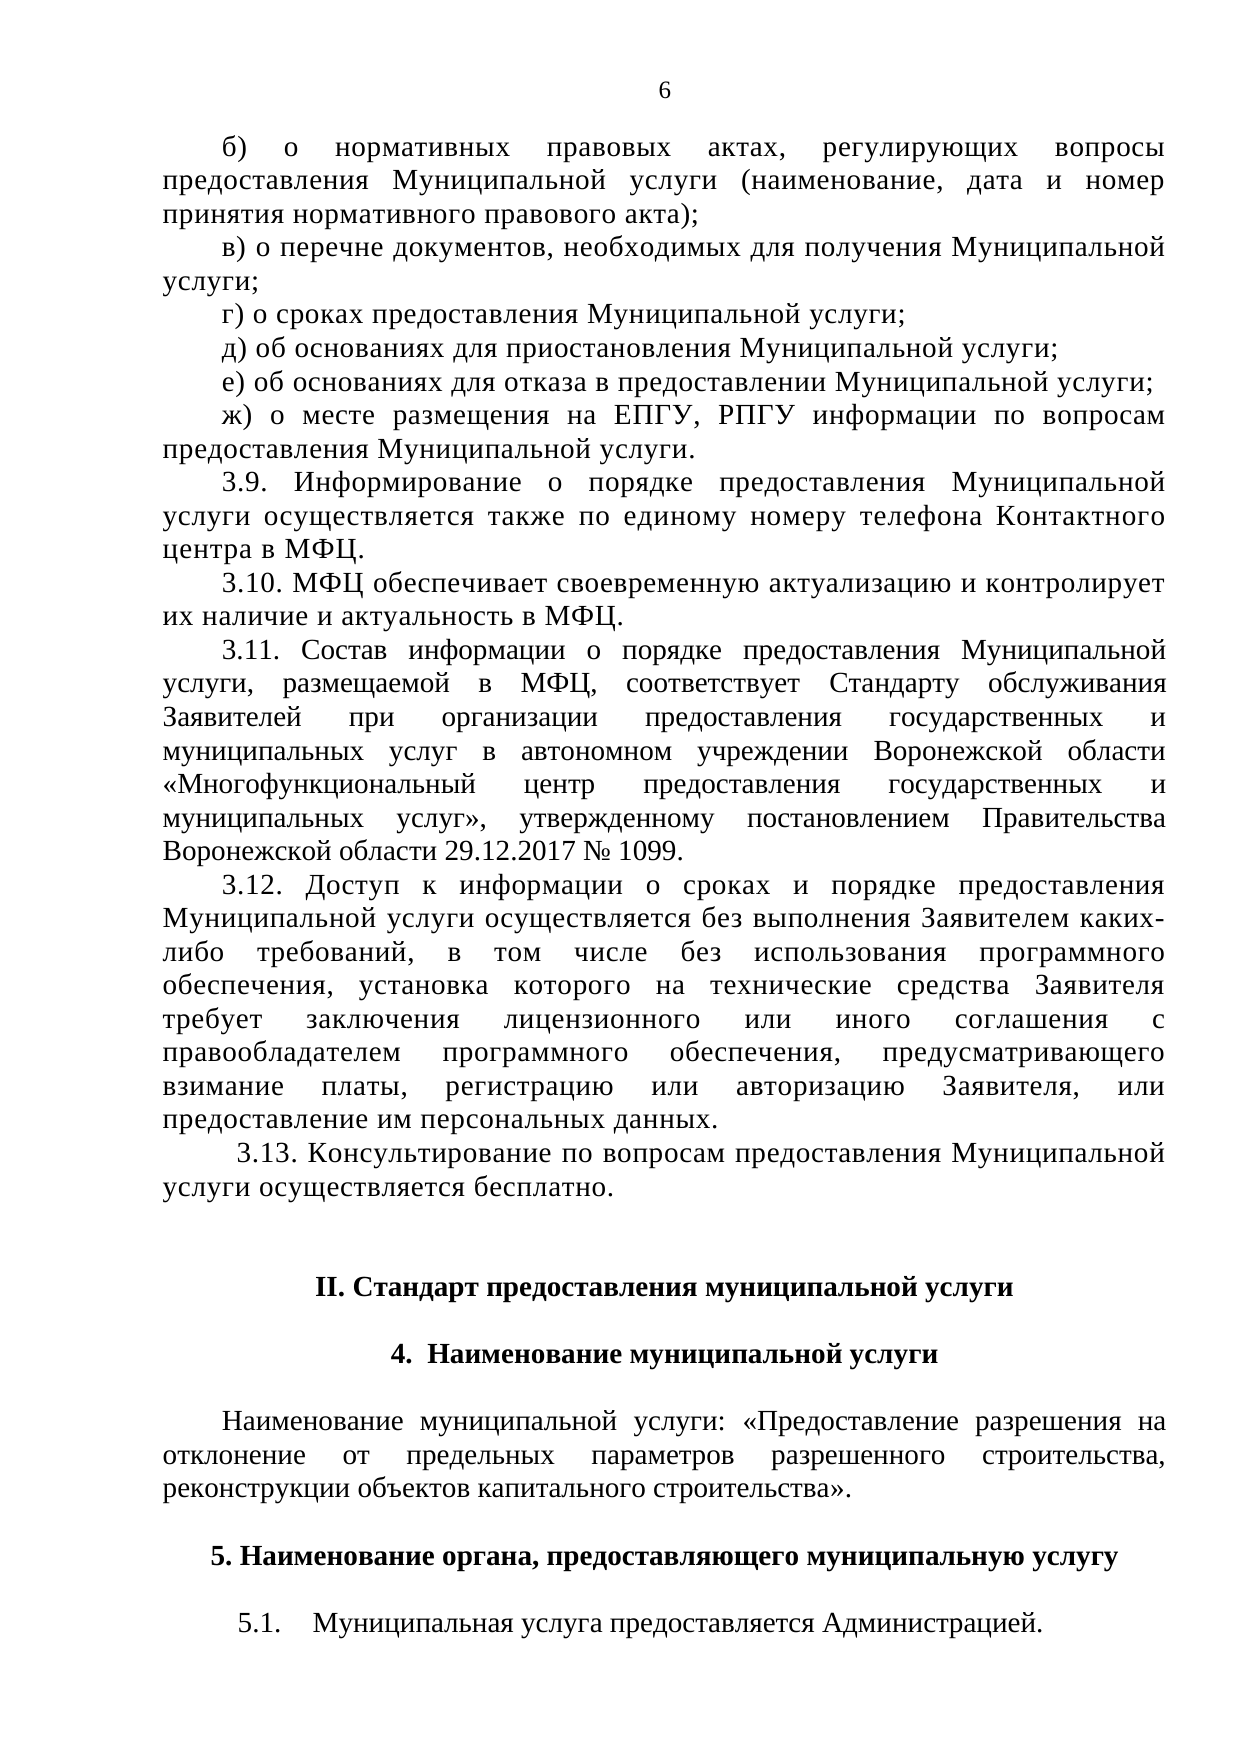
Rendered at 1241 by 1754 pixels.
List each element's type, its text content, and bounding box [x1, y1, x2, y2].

text ж) о месте размещения на ЕПГУ, РПГУ информации по вопросам предоставления Муниципальной услуги. [162, 397, 1167, 464]
text Наименование муниципальной услуги: «Предоставление разрешения на отклонение от предельных параметров разрешенного строительства, реконструкции объектов капитального строительства». [162, 1403, 1167, 1504]
subtitle II. Стандарт предоставления муниципальной услуги [162, 1269, 1167, 1303]
text в) о перечне документов, необходимых для получения Муниципальной услуги; [162, 229, 1167, 297]
text д) об основаниях для приостановления Муниципальной услуги; [162, 330, 1167, 364]
text е) об основаниях для отказа в предоставлении Муниципальной услуги; [162, 364, 1167, 397]
text 3.12. Доступ к информации о сроках и порядке предоставления Муниципальной услуги осуществляется без выполнения Заявителем каких-либо требований, в том числе без использования программного обеспечения, установка которого на технические средства Заявителя требует заключения лицензионного или иного соглашения с правообладателем программного обеспечения, предусматривающего взимание платы, регистрацию или авторизацию Заявителя, или предоставление им персональных данных. [162, 867, 1167, 1135]
text г) о сроках предоставления Муниципальной услуги; [162, 297, 1167, 330]
text 3.9. Информирование о порядке предоставления Муниципальной услуги осуществляется также по единому номеру телефона Контактного центра в МФЦ. [162, 464, 1167, 565]
text б) о нормативных правовых актах, регулирующих вопросы предоставления Муниципальной услуги (наименование, дата и номер принятия нормативного правового акта); [162, 129, 1167, 229]
text 3.10. МФЦ обеспечивает своевременную актуализацию и контролирует их наличие и актуальность в МФЦ. [162, 565, 1167, 632]
text 5.1. Муниципальная услуга предоставляется Администрацией. [162, 1605, 1167, 1638]
text 4. Наименование муниципальной услуги [162, 1336, 1167, 1370]
text 3.11. Состав информации о порядке предоставления Муниципальной услуги, размещаемой в МФЦ, соответствует Стандарту обслуживания Заявителей при организации предоставления государственных и муниципальных услуг в автономном учреждении Воронежской области «Многофункциональный центр предоставления государственных и муниципальных услуг», утвержденному постановлением Правительства Воронежской области 29.12.2017 № 1099. [162, 632, 1167, 867]
text 5. Наименование органа, предоставляющего муниципальную услугу [162, 1538, 1167, 1571]
text 3.13. Консультирование по вопросам предоставления Муниципальной услуги осуществляется бесплатно. [162, 1135, 1167, 1202]
